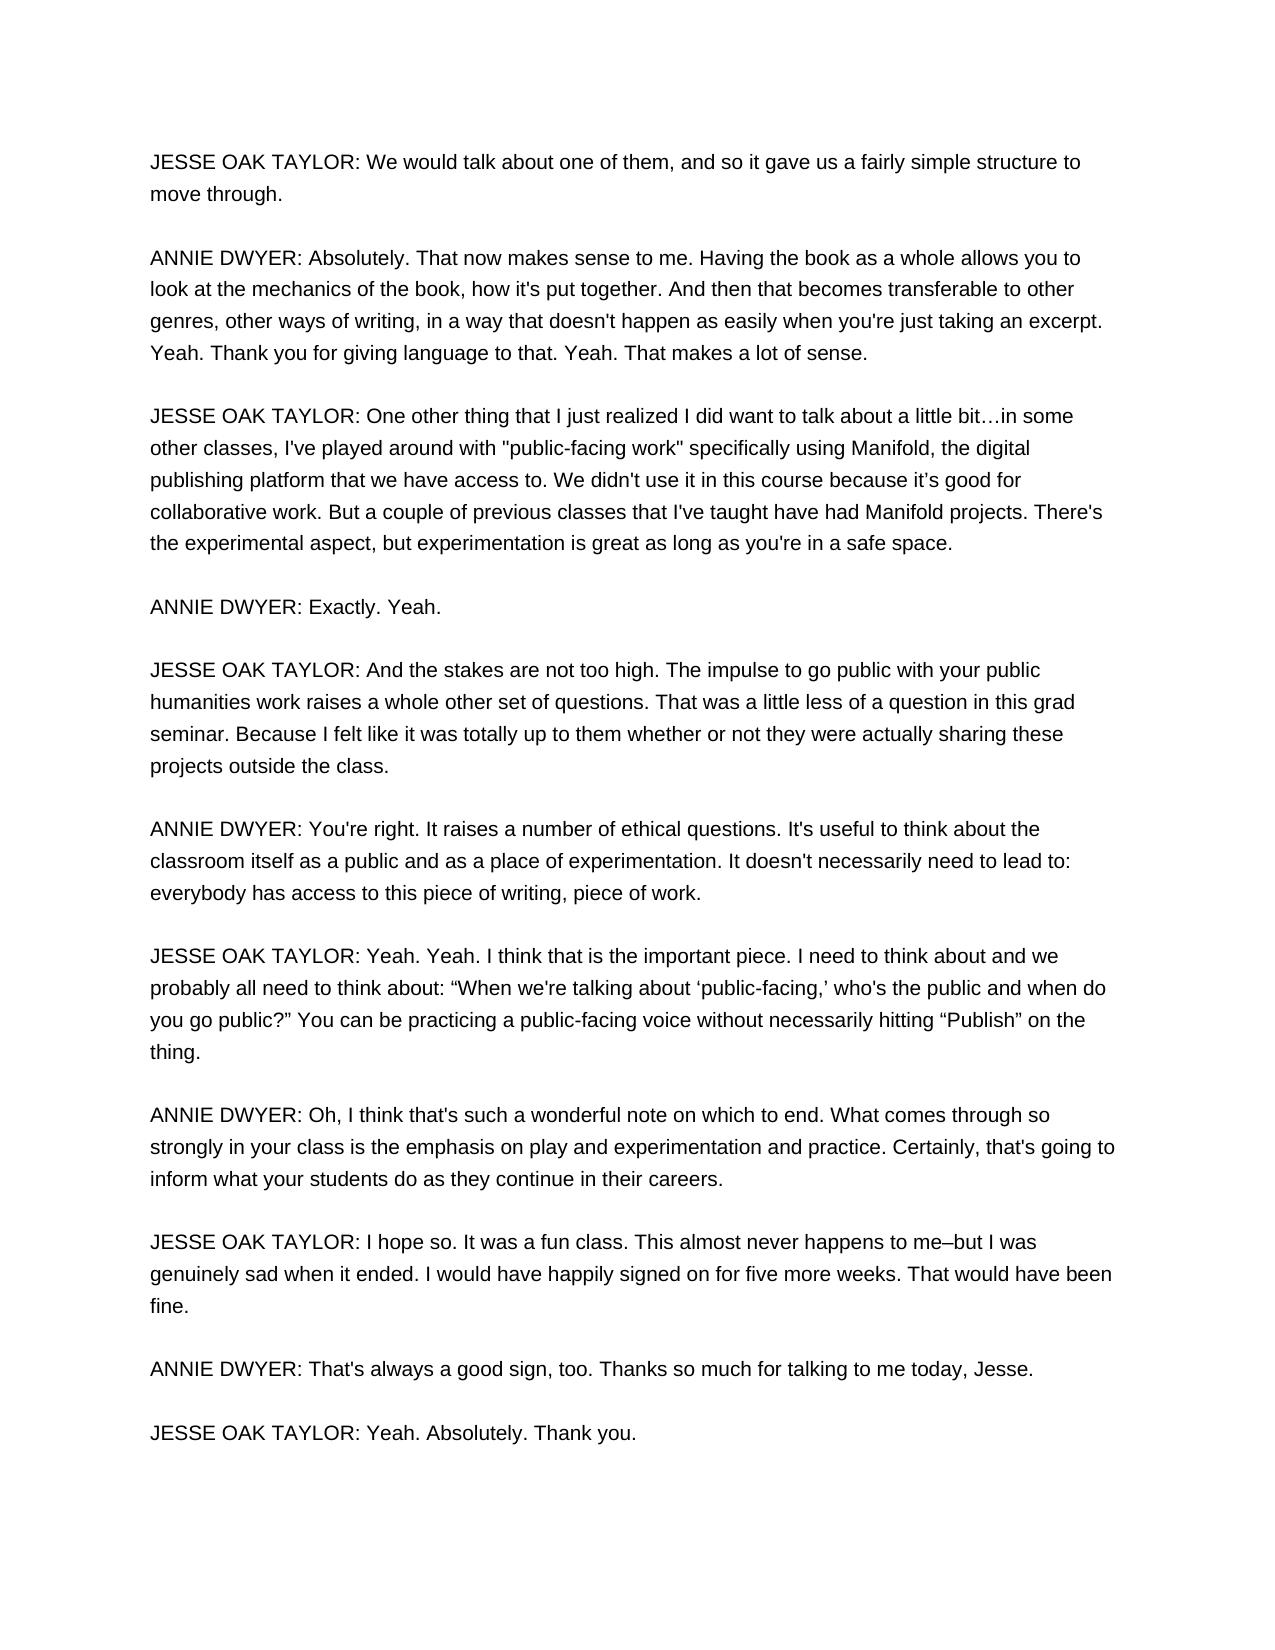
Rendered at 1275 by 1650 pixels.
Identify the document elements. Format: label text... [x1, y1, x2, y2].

text ANNIE DWYER: Exactly. Yeah. [150, 595, 1125, 619]
text JESSE OAK TAYLOR: Yeah. Yeah. I think that is the important piece. I need to think about and we probably all need to think about: “When we're talking about ‘public-facing,’ who's the public and when do you go public?” You can be practicing a public-facing voice without necessarily hitting “Publish” on the thing. [150, 944, 1125, 1063]
text JESSE OAK TAYLOR: We would talk about one of them, and so it gave us a fairly simple structure to move through. [150, 150, 1125, 206]
text JESSE OAK TAYLOR: And the stakes are not too high. The impulse to go public with your public humanities work raises a whole other set of questions. That was a little less of a question in this grad seminar. Because I felt like it was totally up to them whether or not they were actually sharing these projects outside the class. [150, 658, 1125, 778]
text ANNIE DWYER: That's always a good sign, too. Thanks so much for talking to me today, Jesse. [150, 1357, 1125, 1381]
text ANNIE DWYER: Oh, I think that's such a wonderful note on which to end. What comes through so strongly in your class is the emphasis on play and experimentation and practice. Certainly, that's going to inform what your students do as they continue in their careers. [150, 1103, 1125, 1191]
text JESSE OAK TAYLOR: I hope so. It was a fun class. This almost never happens to me–but I was genuinely sad when it ended. I would have happily signed on for five more weeks. That would have been fine. [150, 1230, 1125, 1318]
text JESSE OAK TAYLOR: Yeah. Absolutely. Thank you. [150, 1421, 1125, 1445]
text JESSE OAK TAYLOR: One other thing that I just realized I did want to talk about a little bit…in some other classes, I've played around with "public-facing work" specifically using Manifold, the digital publishing platform that we have access to. We didn't use it in this course because it’s good for collaborative work. But a couple of previous classes that I've taught have had Manifold projects. There's the experimental aspect, but experimentation is great as long as you're in a safe space. [150, 404, 1125, 555]
text ANNIE DWYER: Absolutely. That now makes sense to me. Having the book as a whole allows you to look at the mechanics of the book, how it's put together. And then that becomes transferable to other genres, other ways of writing, in a way that doesn't happen as easily when you're just taking an excerpt. Yeah. Thank you for giving language to that. Yeah. That makes a lot of sense. [150, 245, 1125, 364]
text ANNIE DWYER: You're right. It raises a number of ethical questions. It's useful to think about the classroom itself as a public and as a place of experimentation. It doesn't necessarily need to lead to: everybody has access to this piece of writing, piece of work. [150, 817, 1125, 905]
